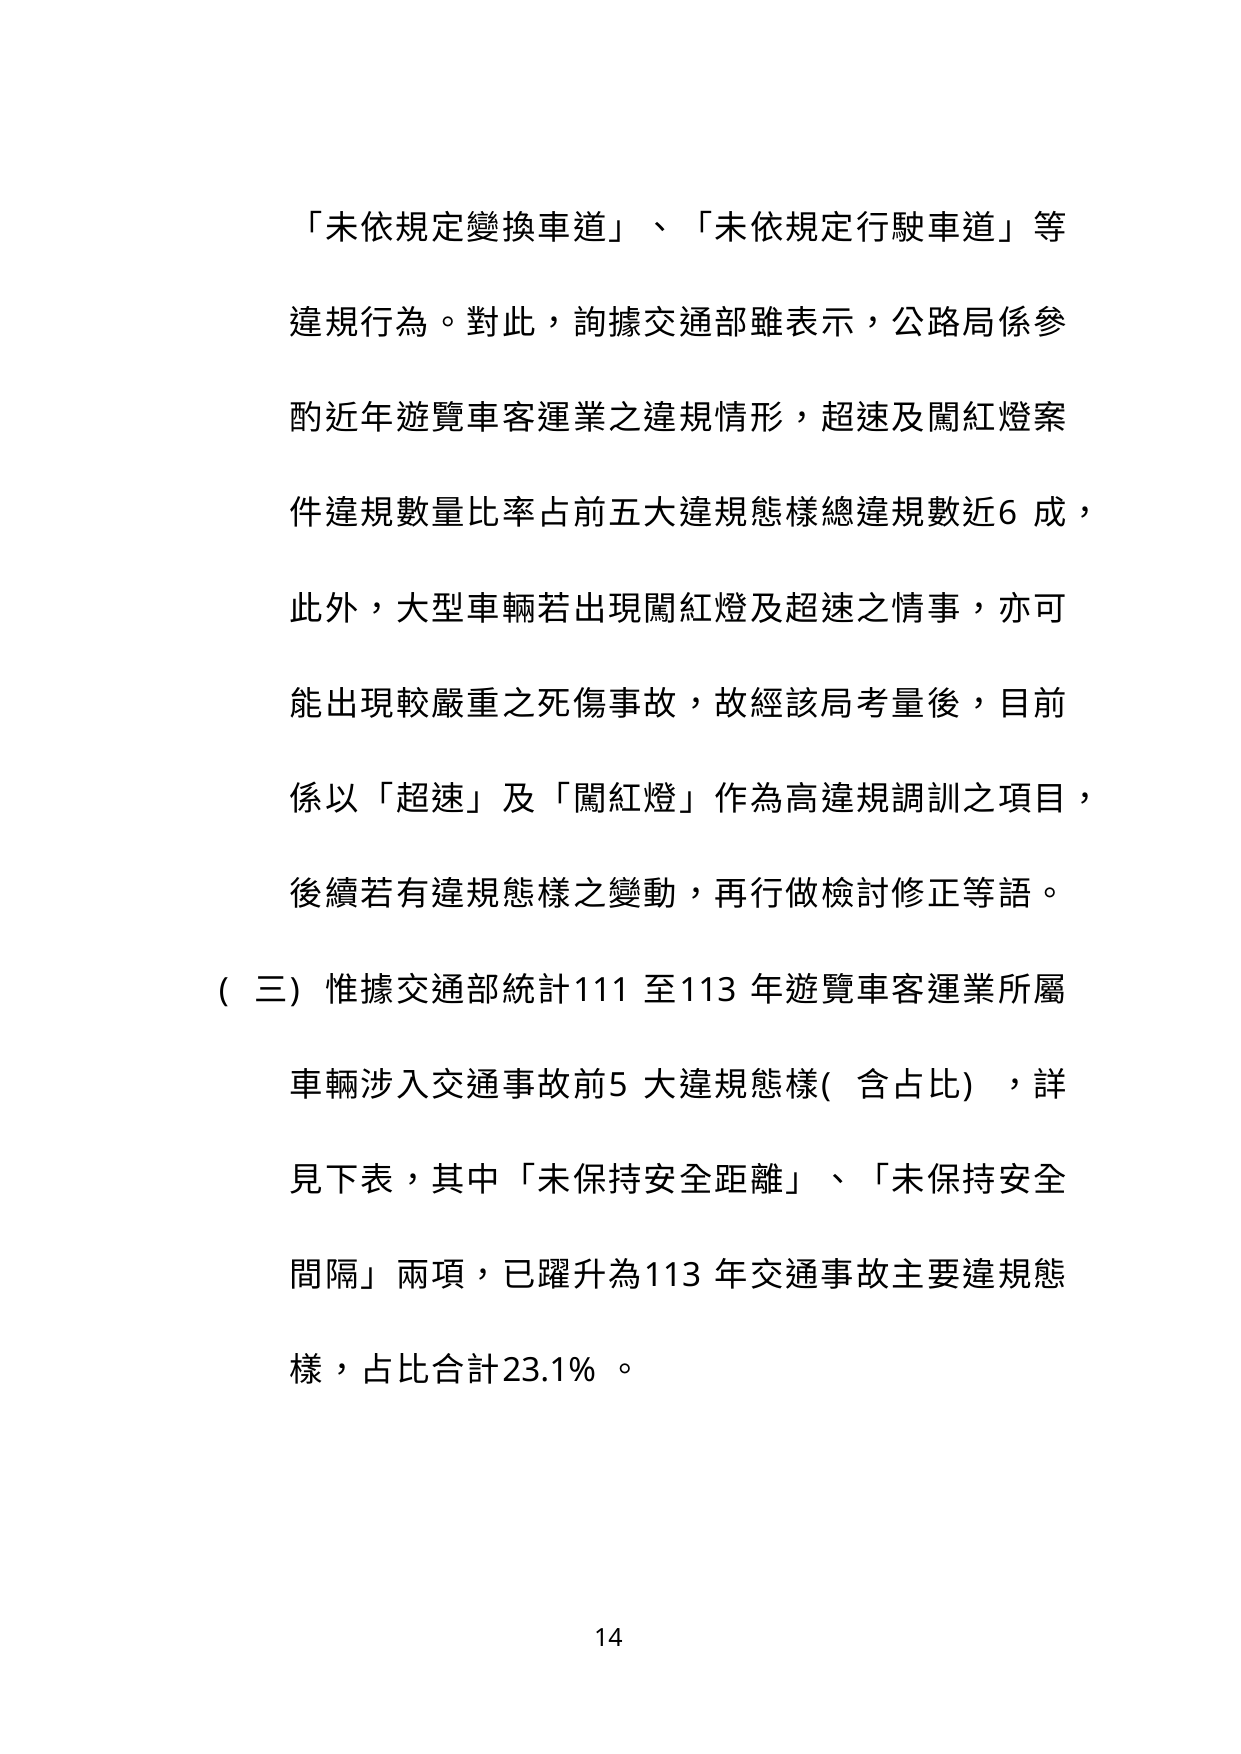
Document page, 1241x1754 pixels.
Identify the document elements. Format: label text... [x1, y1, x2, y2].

subtitle 惟據交通部統計111至113年遊覽車客運業所屬車輛涉入交通事故前5大違規態樣(含占比)，詳見下表，其中「未保持安全距離」、「未保持安全間隔」兩項，已躍升為113年交通事故主要違規態樣，占比合計23.1%。 [219, 939, 1069, 1415]
